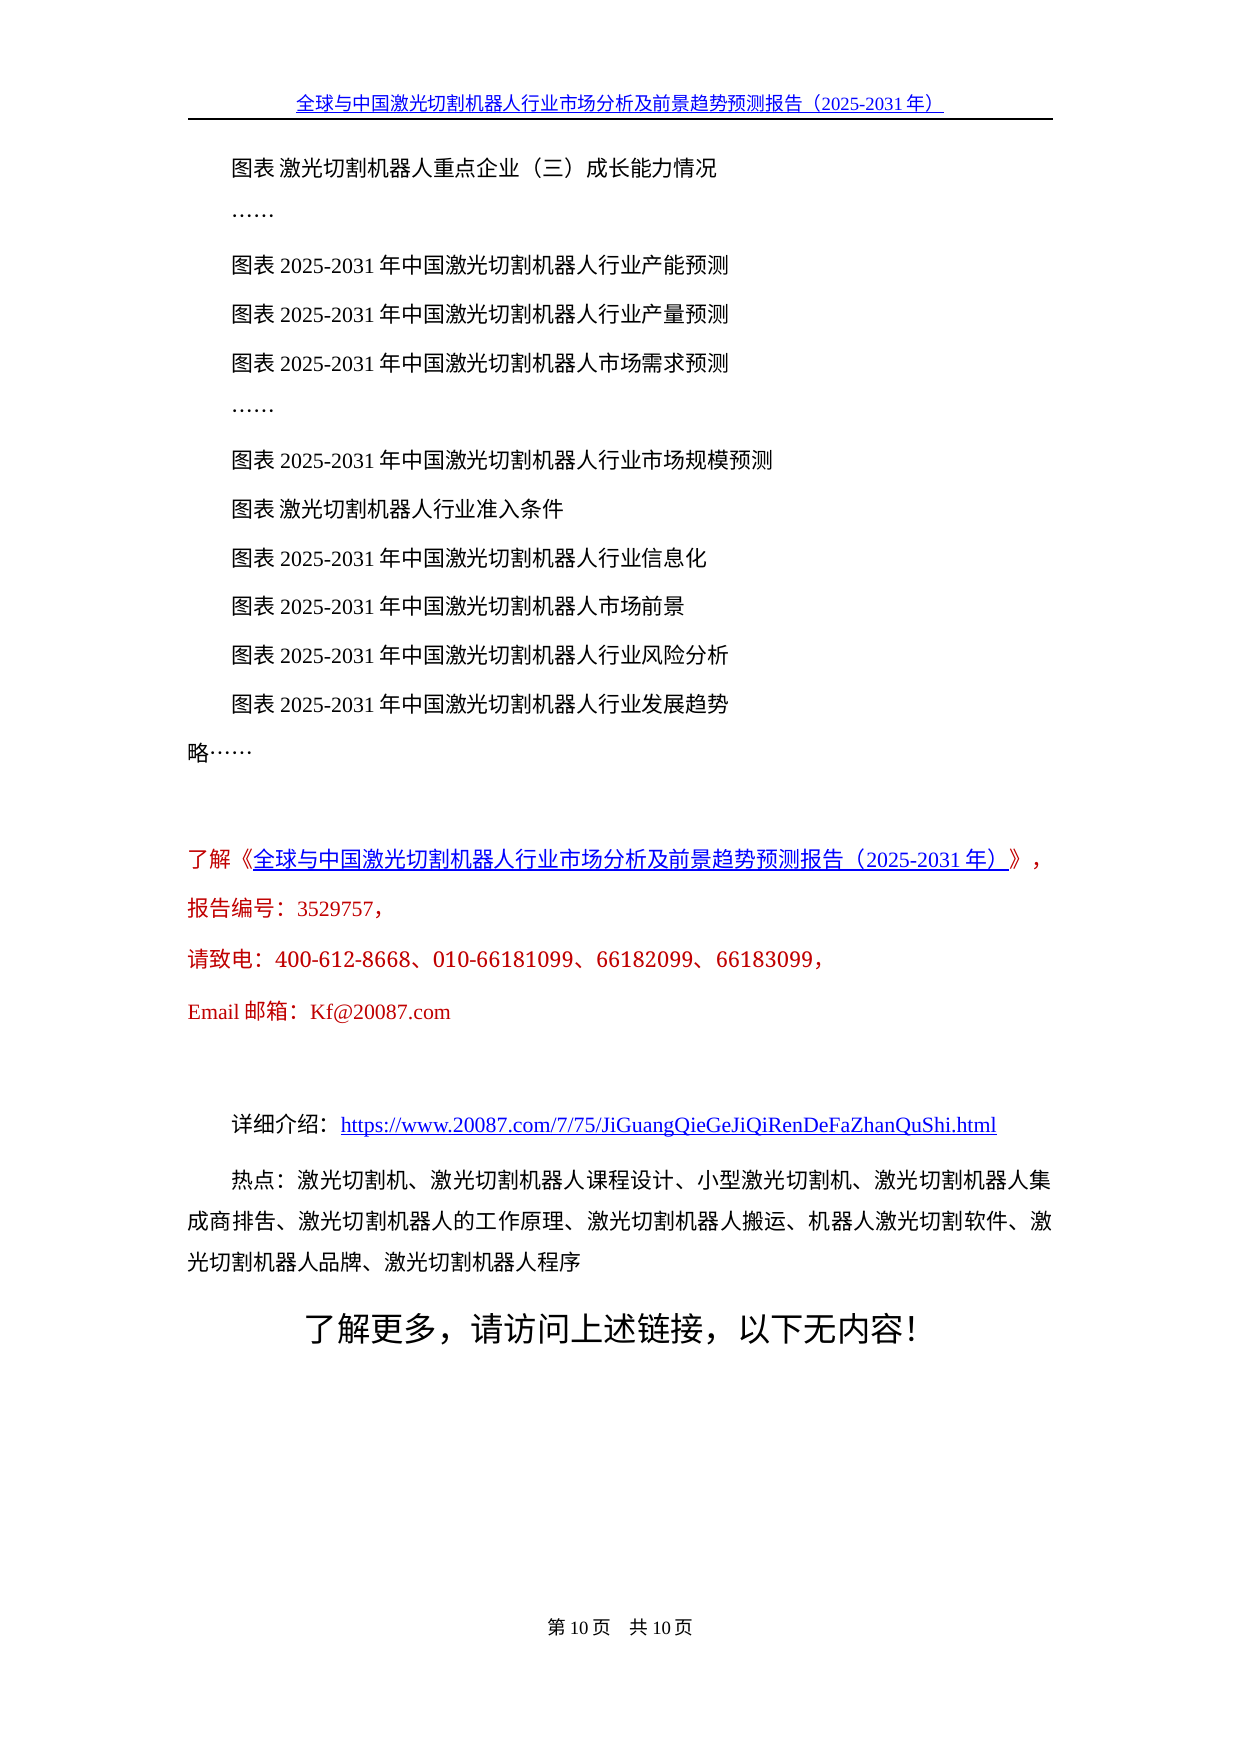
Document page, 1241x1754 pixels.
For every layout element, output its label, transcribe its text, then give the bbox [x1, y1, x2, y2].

text Email邮箱：Kf@20087.com [187, 993, 1053, 1026]
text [187, 150, 1053, 768]
text 详细介绍：https://www.20087.com/7/75/JiGuangQieGeJiQiRenDeFaZhanQuShi.html [187, 1106, 1053, 1139]
title 了解更多，请访问上述链接，以下无内容！ [187, 1294, 1053, 1359]
text 请致电：400-612-8668、010-66181099、66182099、66183099， [187, 942, 1053, 974]
text 了解《全球与中国激光切割机器人行业市场分析及前景趋势预测报告（2025-2031年）》，报告编号：3529757， [187, 842, 1053, 923]
text 热点：激光切割机、激光切割机器人课程设计、小型激光切割机、激光切割机器人集成商排吿、激光切割机器人的工作原理、激光切割机器人搬运、机器人激光切割软件、激光切割机器人品牌、激光切割机器人程序 [187, 1163, 1053, 1277]
